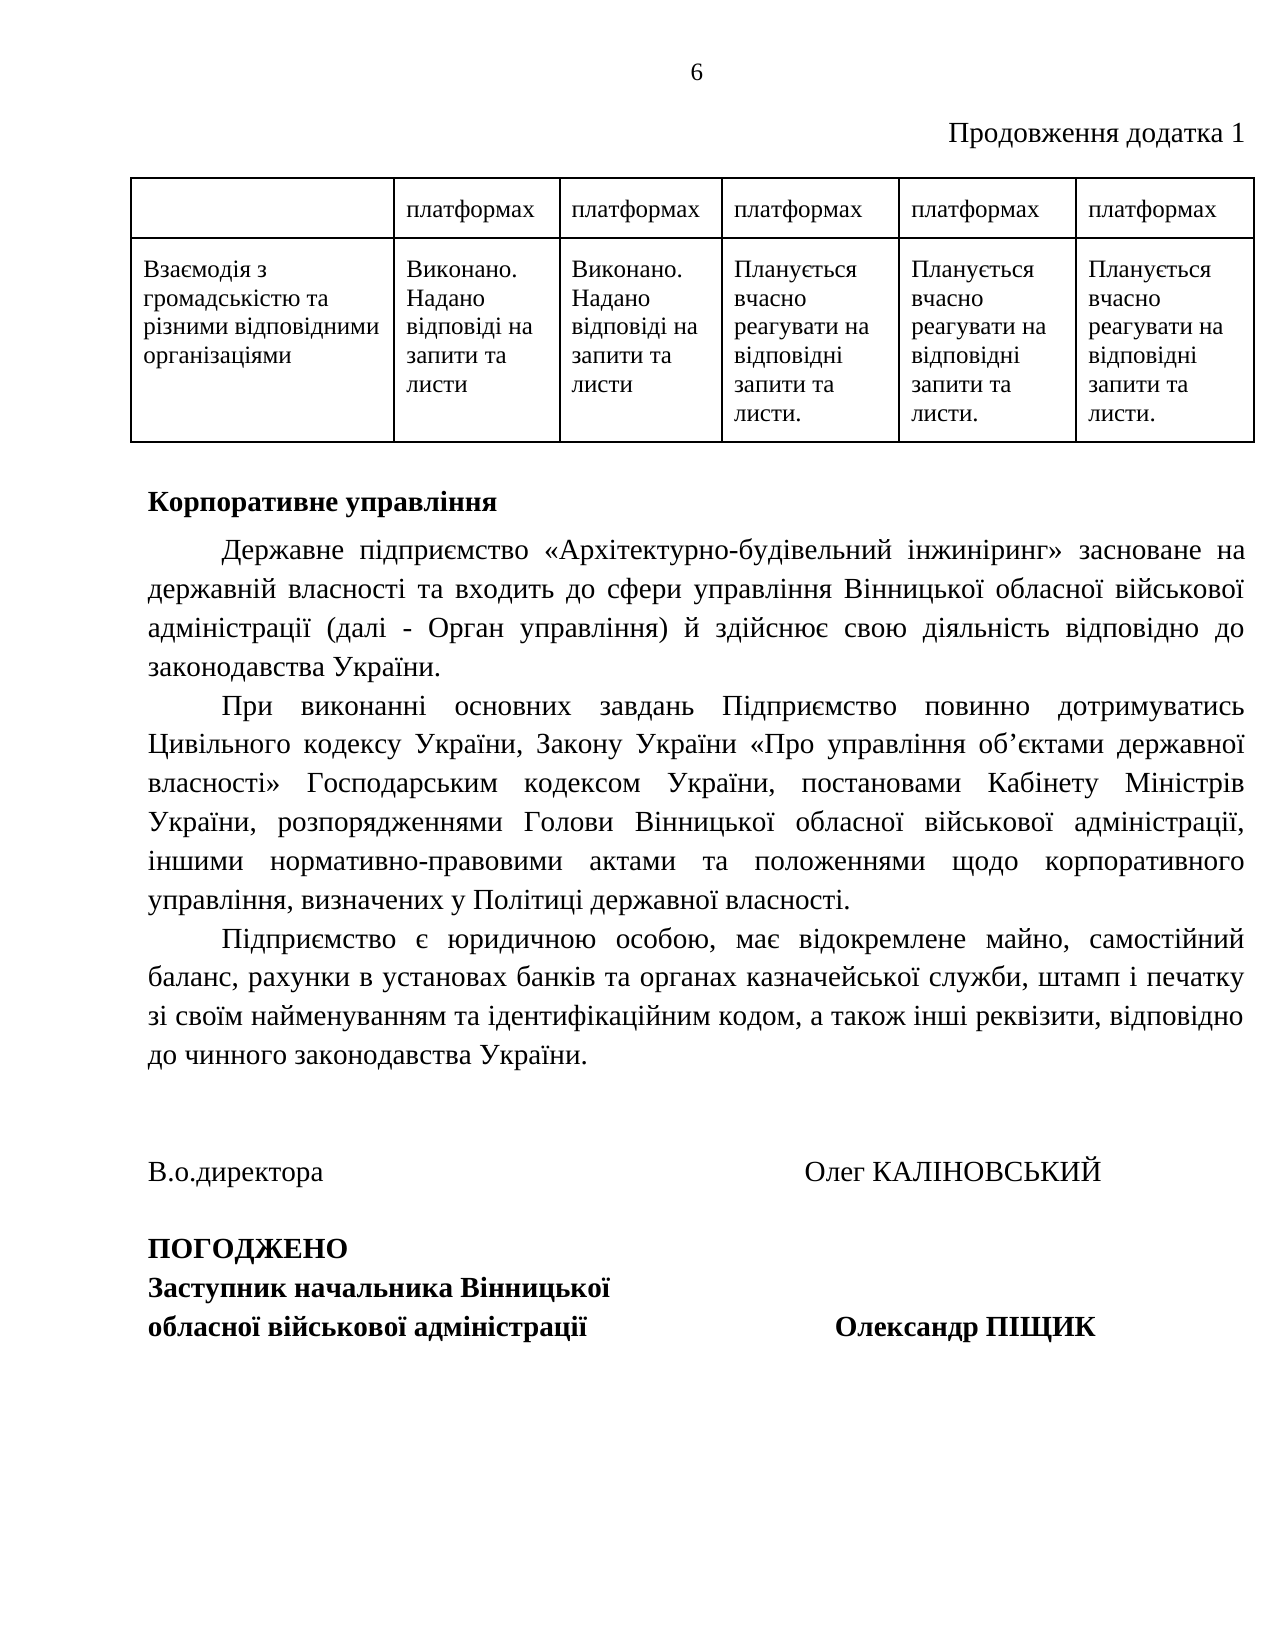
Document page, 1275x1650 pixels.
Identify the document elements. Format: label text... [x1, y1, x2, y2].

text Корпоративне управління [148, 484, 1245, 518]
text обласної військової адміністрації Олександр ПІЩИК [148, 1309, 1245, 1343]
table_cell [561, 179, 721, 237]
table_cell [1077, 179, 1253, 237]
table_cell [395, 179, 559, 237]
table_cell Виконано. Надано відповіді на запити та листи [395, 239, 559, 441]
text Заступник начальника Вінницької [148, 1270, 1245, 1304]
table_cell Планується вчасно реагувати на відповідні запити та листи. [900, 239, 1075, 441]
text Підприємство є юридичною особою, має відокремлене майно, самостійний баланс, рахунки в установах банків та органах казначейської служби, штамп і печатку зі своїм найменуванням та ідентифікаційним кодом, а також інші реквізити, відповідно до чинного законодавства України. [148, 921, 1245, 1071]
table_cell Планується вчасно реагувати на відповідні запити та листи. [723, 239, 898, 441]
table_cell Виконано. Надано відповіді на запити та листи [561, 239, 721, 441]
table_cell Планується вчасно реагувати на відповідні запити та листи. [1077, 239, 1253, 441]
text При виконанні основних завдань Підприємство повинно дотримуватись Цивільного кодексу України, Закону України «Про управління об’єктами державної власності» Господарським кодексом України, постановами Кабінету Міністрів України, розпорядженнями Голови Вінницької обласної військової адміністрації, іншими нормативно-правовими актами та положеннями щодо корпоративного управління, визначених у Політиці державної власності. [148, 688, 1245, 915]
text ПОГОДЖЕНО [148, 1232, 1245, 1265]
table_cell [132, 179, 393, 237]
table_cell Взаємодія з громадськістю та різними відповідними організаціями [132, 239, 393, 441]
text Державне підприємство «Архітектурно-будівельний інжиніринг» засноване на державній власності та входить до сфери управління Вінницької обласної військової адміністрації (далі - Орган управління) й здійснює свою діяльність відповідно до законодавства України. [148, 532, 1245, 682]
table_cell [900, 179, 1075, 237]
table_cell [723, 179, 898, 237]
text В.о.директора Олег КАЛІНОВСЬКИЙ [148, 1154, 1245, 1187]
